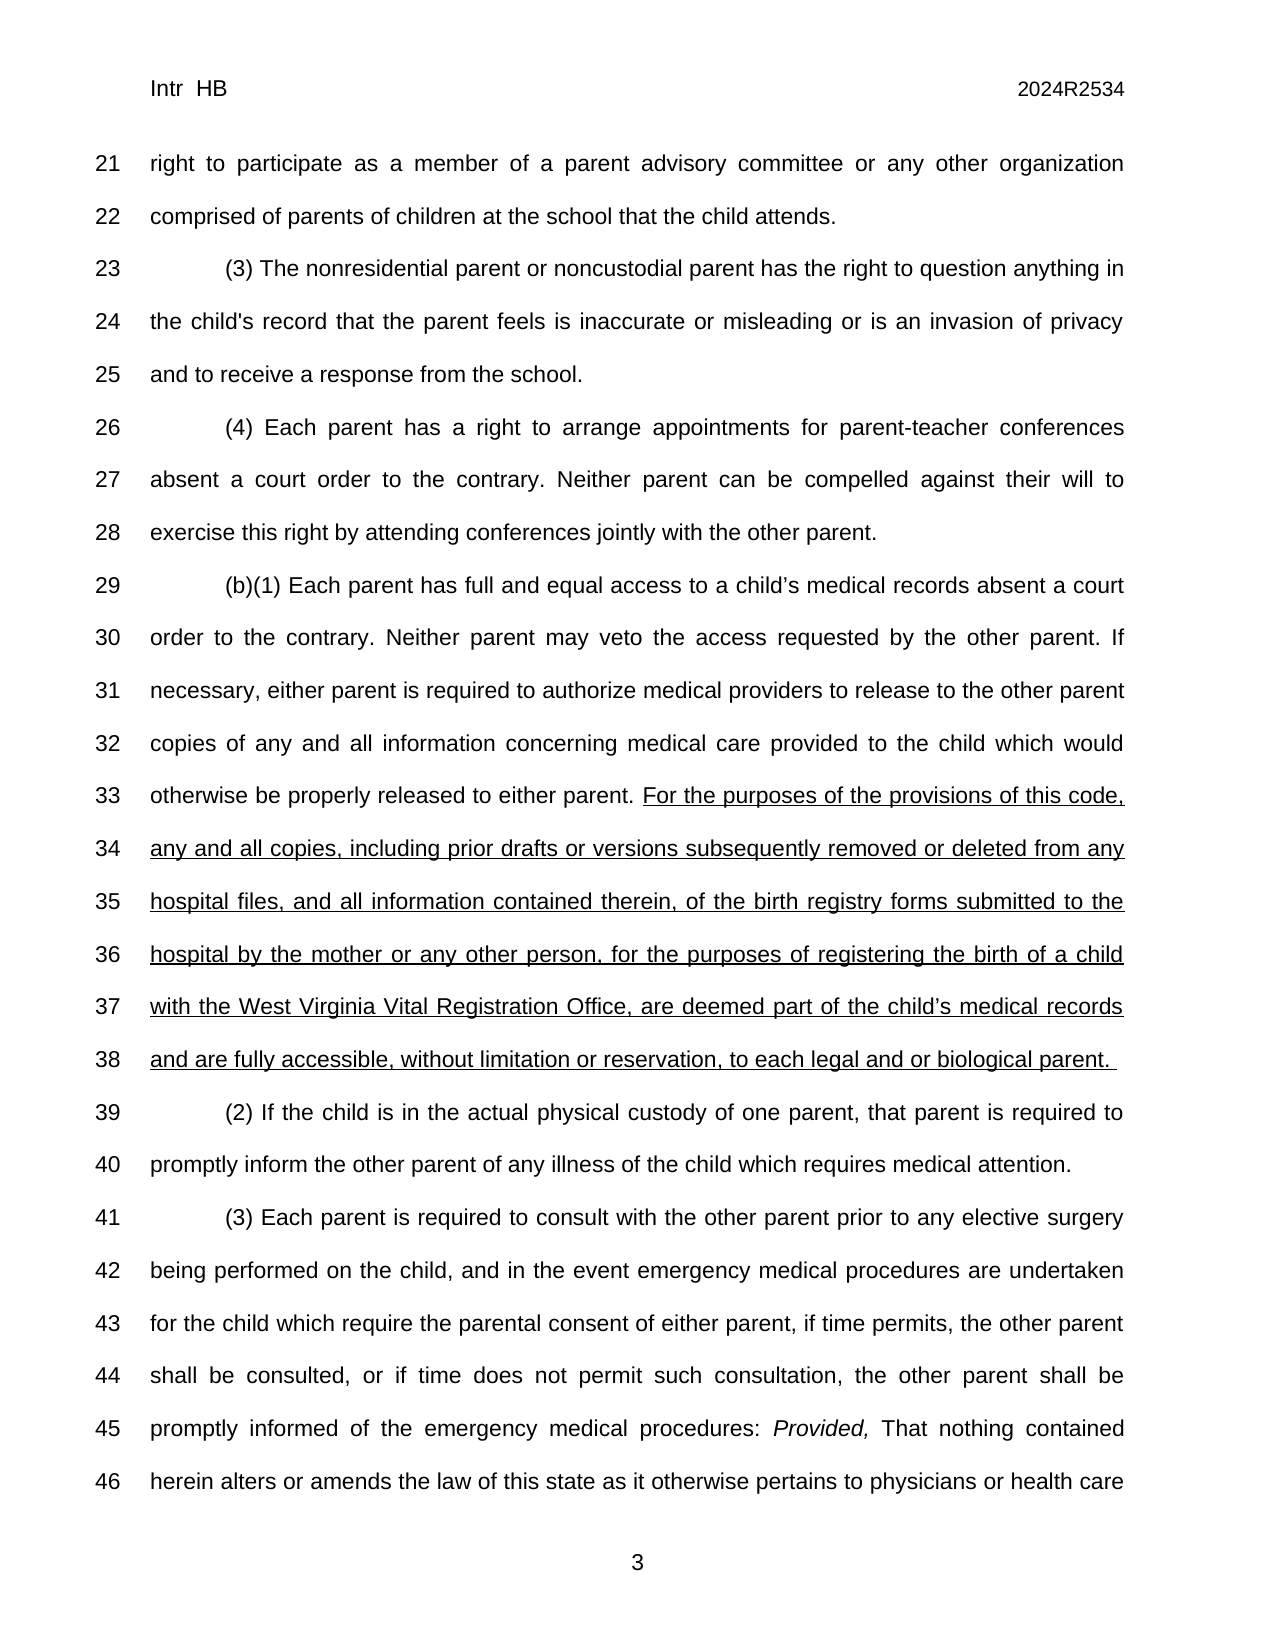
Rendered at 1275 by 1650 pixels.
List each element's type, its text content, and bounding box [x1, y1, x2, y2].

text (b)(1) Each parent has full and equal access to a child’s medical records absent a court order to the contrary. Neither parent may veto the access requested by the other parent. If necessary, either parent is required to authorize medical providers to release to the other parent copies of any and all information concerning medical care provided to the child which would otherwise be properly released to either parent. For the purposes of the provisions of this code, any and all copies, including prior drafts or versions subsequently removed or deleted from any hospital files, and all information contained therein, of the birth registry forms submitted to the hospital by the mother or any other person, for the purposes of registering the birth of a child with the West Virginia Vital Registration Office, are deemed part of the child’s medical records and are fully accessible, without limitation or reservation, to each legal and or biological parent. [150, 912, 1125, 1072]
text (2) If the child is in the actual physical custody of one parent, that parent is required to promptly inform the other parent of any illness of the child which requires medical attention. [150, 1099, 1125, 1178]
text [150, 1204, 1125, 1494]
text (3) The nonresidential parent or noncustodial parent has the right to question anything in the childs record that the parent feels is inaccurate or misleading or is an invasion of privacy and to receive a response from the school. [150, 255, 1125, 387]
text (b)(1) Each parent has full and equal access to a child’s medical records absent a court order to the contrary. Neither parent may veto the access requested by the other parent. If necessary, either parent is required to authorize medical providers to release to the other parent copies of any and all information concerning medical care provided to the child which would otherwise be properly released to either parent. For the purposes of the provisions of this code, any and all copies, including prior drafts or versions subsequently removed or deleted from any hospital files, and all information contained therein, of the birth registry forms submitted to the hospital by the mother or any other person, for the purposes of registering the birth of a child with the West Virginia Vital Registration Office, are deemed part of the child’s medical records and are fully accessible, without limitation or reservation, to each legal and or biological parent. [150, 572, 1125, 858]
text (4) Each parent has a right to arrange appointments for parent-teacher conferences absent a court order to the contrary. Neither parent can be compelled against their will to exercise this right by attending conferences jointly with the other parent. [150, 413, 1125, 545]
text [150, 150, 1125, 229]
